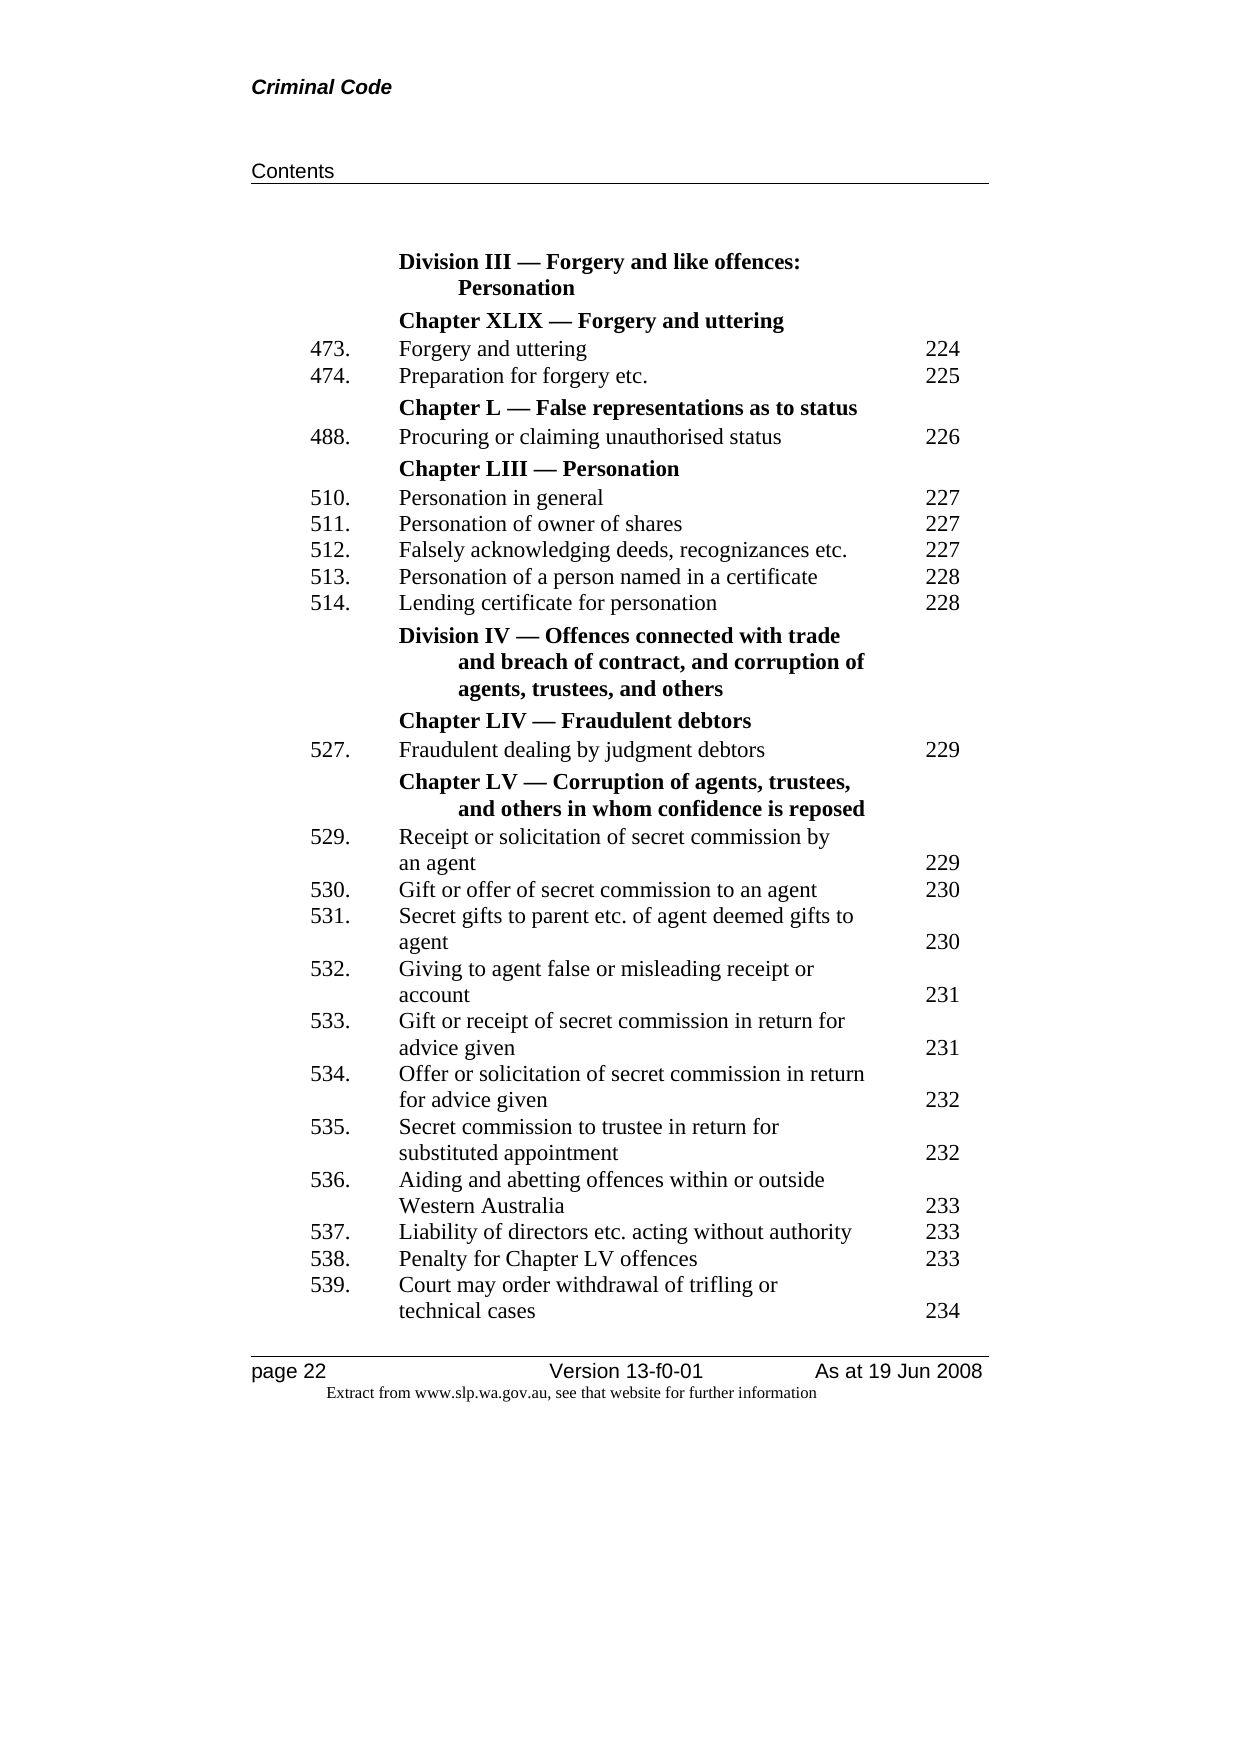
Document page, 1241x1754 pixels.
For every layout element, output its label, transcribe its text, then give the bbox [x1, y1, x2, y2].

text Chapter LV — Corruption of agents, trustees, and others in whom confidence is reposed [399, 768, 871, 821]
text 533. Gift or receipt of secret commission in return for advice given 231 [310, 1007, 871, 1060]
text 531. Secret gifts to parent etc. of agent deemed gifts to agent 230 [310, 902, 871, 955]
text Chapter L — False representations as to status [399, 394, 871, 421]
text 538. Penalty for Chapter LV offences 233 [310, 1245, 871, 1271]
text 529. Receipt or solicitation of secret commission by an agent 229 [310, 823, 871, 876]
text 511. Personation of owner of shares 227 [310, 510, 871, 537]
text 534. Offer or solicitation of secret commission in return for advice given 232 [310, 1060, 871, 1113]
text Chapter LIV — Fraudulent debtors [399, 707, 871, 733]
text 488. Procuring or claiming unauthorised status 226 [310, 423, 871, 449]
text 474. Preparation for forgery etc. 225 [310, 362, 871, 388]
text 473. Forgery and uttering 224 [310, 335, 871, 362]
text 512. Falsely acknowledging deeds, recognizances etc. 227 [310, 537, 871, 563]
text 527. Fraudulent dealing by judgment debtors 229 [310, 736, 871, 762]
text Division III — Forgery and like offences: Personation [399, 248, 871, 301]
text 537. Liability of directors etc. acting without authority 233 [310, 1218, 871, 1245]
text Chapter XLIX — Forgery and uttering [399, 307, 871, 333]
text 539. Court may order withdrawal of trifling or technical cases 234 [310, 1271, 871, 1324]
text 514. Lending certificate for personation 228 [310, 589, 871, 616]
text 536. Aiding and abetting offences within or outside Western Australia 233 [310, 1166, 871, 1218]
text 513. Personation of a person named in a certificate 228 [310, 563, 871, 589]
text Division IV — Offences connected with trade and breach of contract, and corruption of agents, trustees, and others [399, 622, 871, 701]
text 532. Giving to agent false or misleading receipt or account 231 [310, 955, 871, 1007]
text 535. Secret commission to trustee in return for substituted appointment 232 [310, 1113, 871, 1166]
text 510. Personation in general 227 [310, 484, 871, 510]
text 530. Gift or offer of secret commission to an agent 230 [310, 876, 871, 902]
text Chapter LIII — Personation [399, 455, 871, 482]
